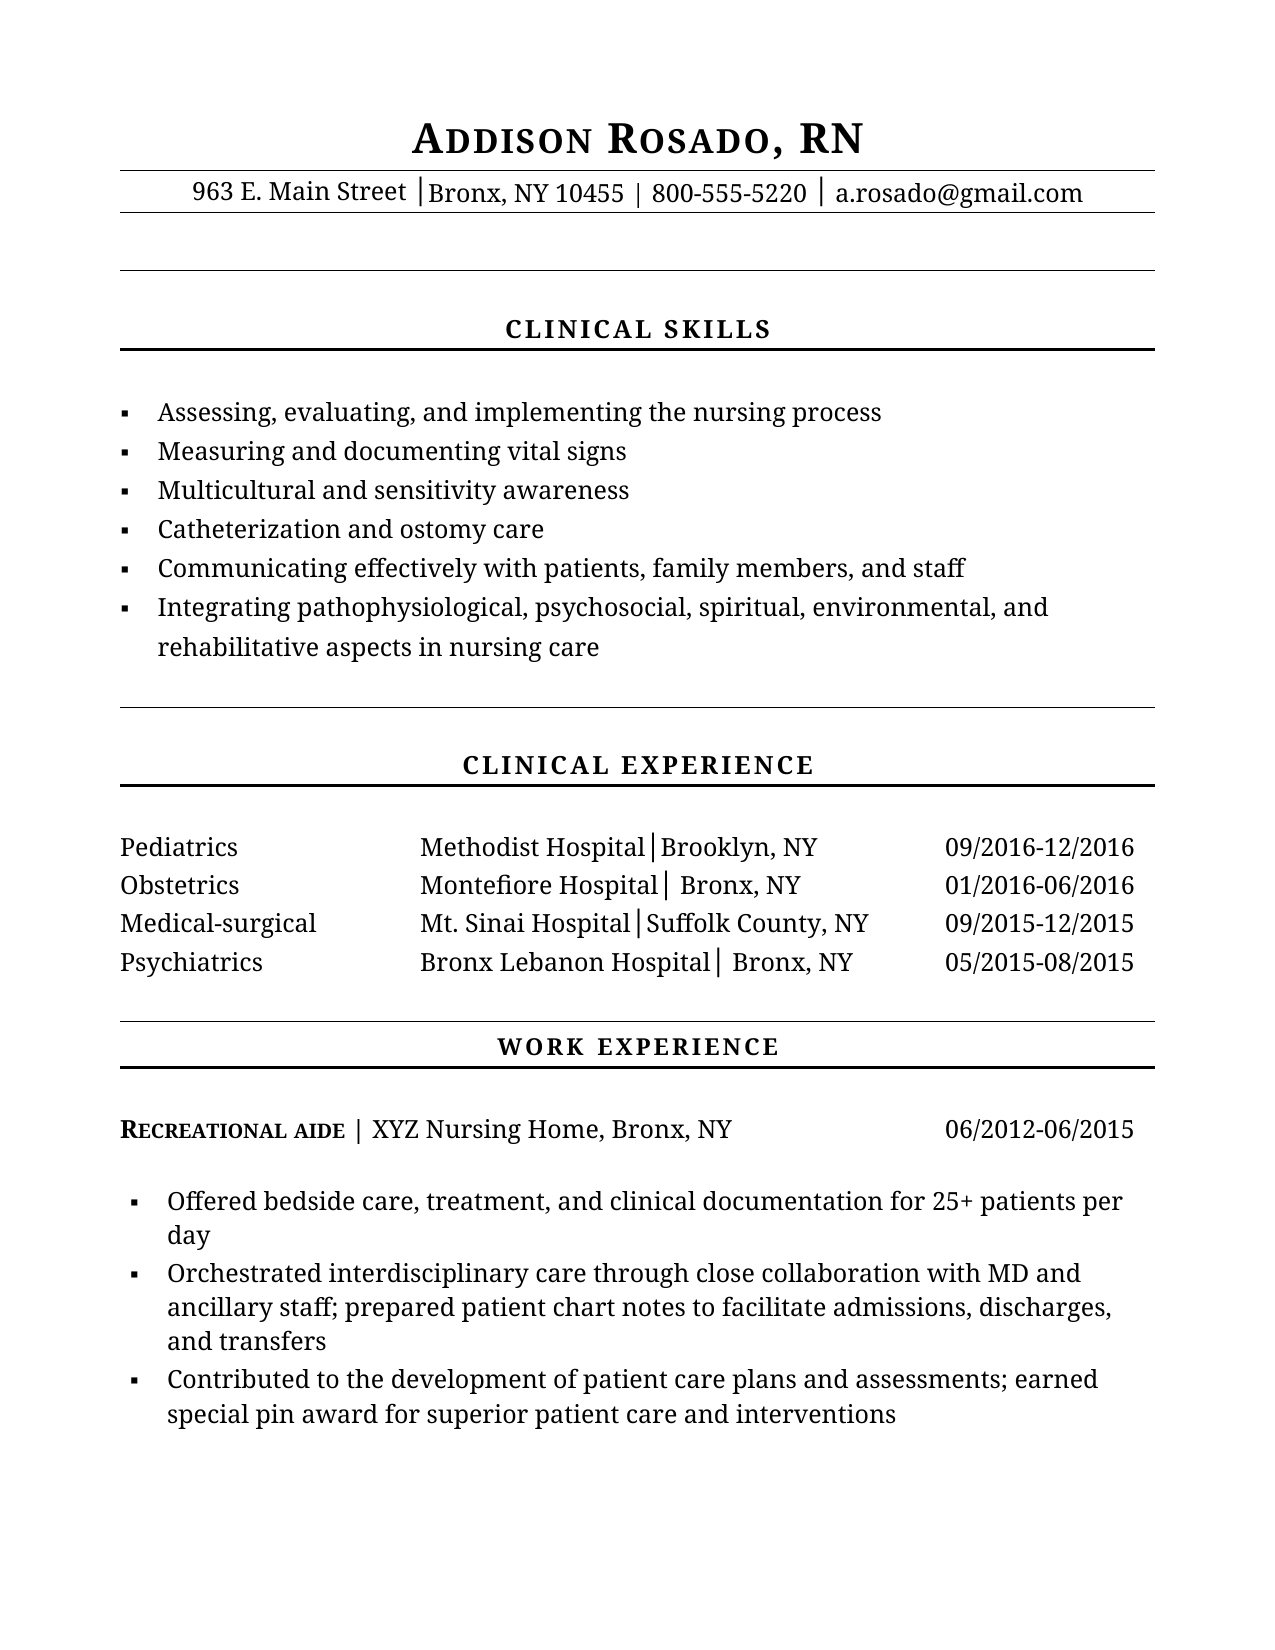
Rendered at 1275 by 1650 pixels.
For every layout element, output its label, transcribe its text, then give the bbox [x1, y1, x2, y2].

list Assessing, evaluating, and implementing the nursing process [120, 394, 1155, 428]
list Catheterization and ostomy care [120, 512, 1155, 546]
text Obstetrics Montefiore Hospital│ Bronx, NY 01/2016-06/2016 [120, 868, 1155, 902]
text Recreational aide | XYZ Nursing Home, Bronx, NY 06/2012-06/2015 [120, 1111, 1155, 1179]
text Medical-surgical Mt. Sinai Hospital│Suffolk County, NY 09/2015-12/2015 [120, 906, 1155, 940]
list Measuring and documenting vital signs [120, 433, 1155, 467]
subtitle CLINICAL EXPERIENCE [120, 745, 1155, 784]
subtitle Addison Rosado, RN [120, 109, 1155, 166]
subtitle CLINICAL SKILLS [120, 308, 1155, 348]
subtitle work experience [120, 1022, 1155, 1066]
text Pediatrics Methodist Hospital│Brooklyn, NY 09/2016-12/2016 [120, 830, 1155, 864]
list Integrating pathophysiological, psychosocial, spiritual, environmental, and rehabilitative aspects in nursing care [120, 590, 1155, 663]
list Offered bedside care, treatment, and clinical documentation for 25+ patients per day [129, 1183, 1155, 1252]
list Orchestrated interdisciplinary care through close collaboration with MD and ancillary staff; prepared patient chart notes to facilitate admissions, discharges, and transfers [129, 1256, 1155, 1358]
list Communicating effectively with patients, family members, and staff [120, 551, 1155, 585]
text 963 E. Main Street │Bronx, NY 10455 | 800-555-5220 │ a.rosado@gmail.com [120, 171, 1155, 212]
list Multicultural and sensitivity awareness [120, 473, 1155, 507]
text Psychiatrics Bronx Lebanon Hospital│ Bronx, NY 05/2015-08/2015 [120, 944, 1155, 978]
list Contributed to the development of patient care plans and assessments; earned special pin award for superior patient care and interventions [129, 1362, 1155, 1430]
